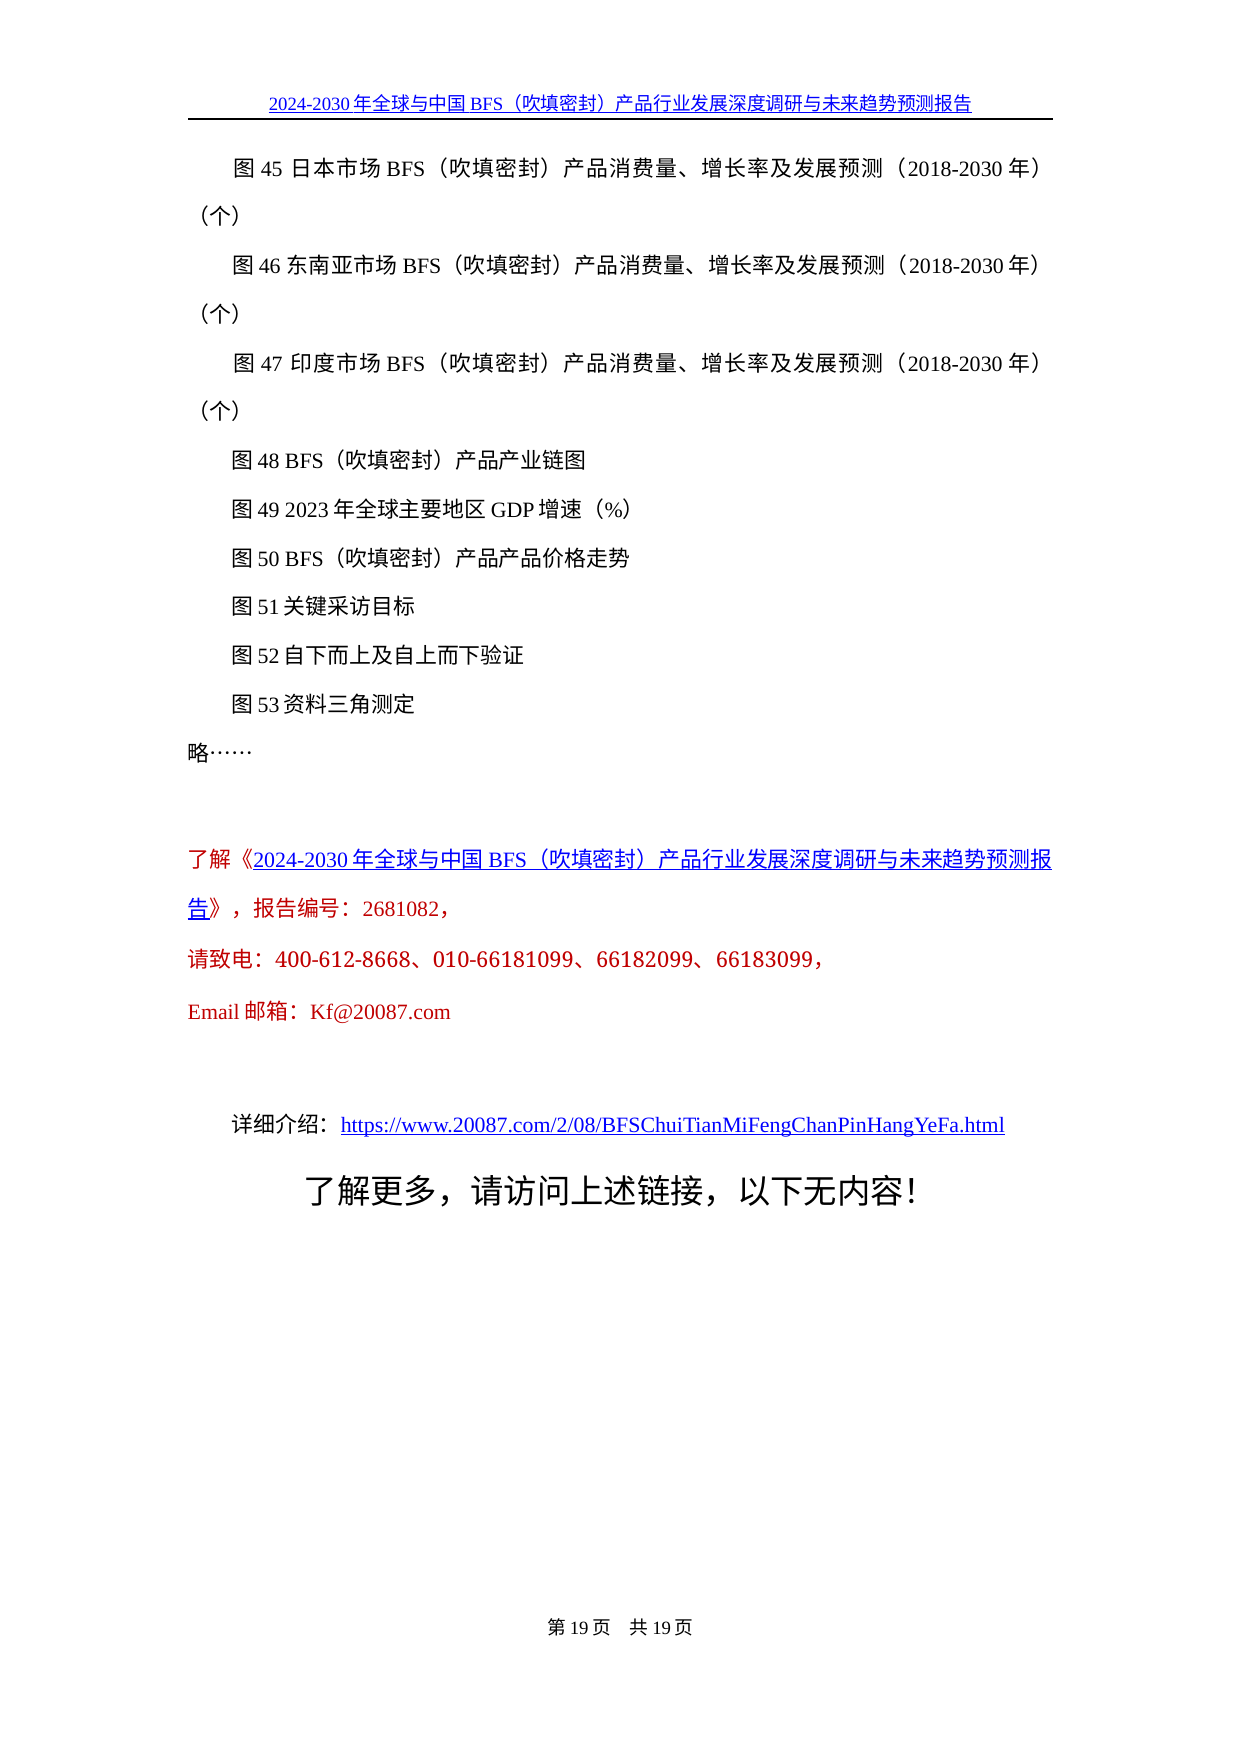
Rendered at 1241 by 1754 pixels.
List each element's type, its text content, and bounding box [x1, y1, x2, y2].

text 请致电：400-612-8668、010-66181099、66182099、66183099， [187, 942, 1053, 974]
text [187, 150, 1053, 768]
title 了解更多，请访问上述链接，以下无内容！ [187, 1156, 1053, 1221]
text 了解《2024-2030年全球与中国BFS（吹填密封）产品行业发展深度调研与未来趋势预测报告》，报告编号：2681082， [187, 842, 1053, 923]
text Email邮箱：Kf@20087.com [187, 993, 1053, 1026]
text 详细介绍：https://www.20087.com/2/08/BFSChuiTianMiFengChanPinHangYeFa.html [187, 1106, 1053, 1139]
